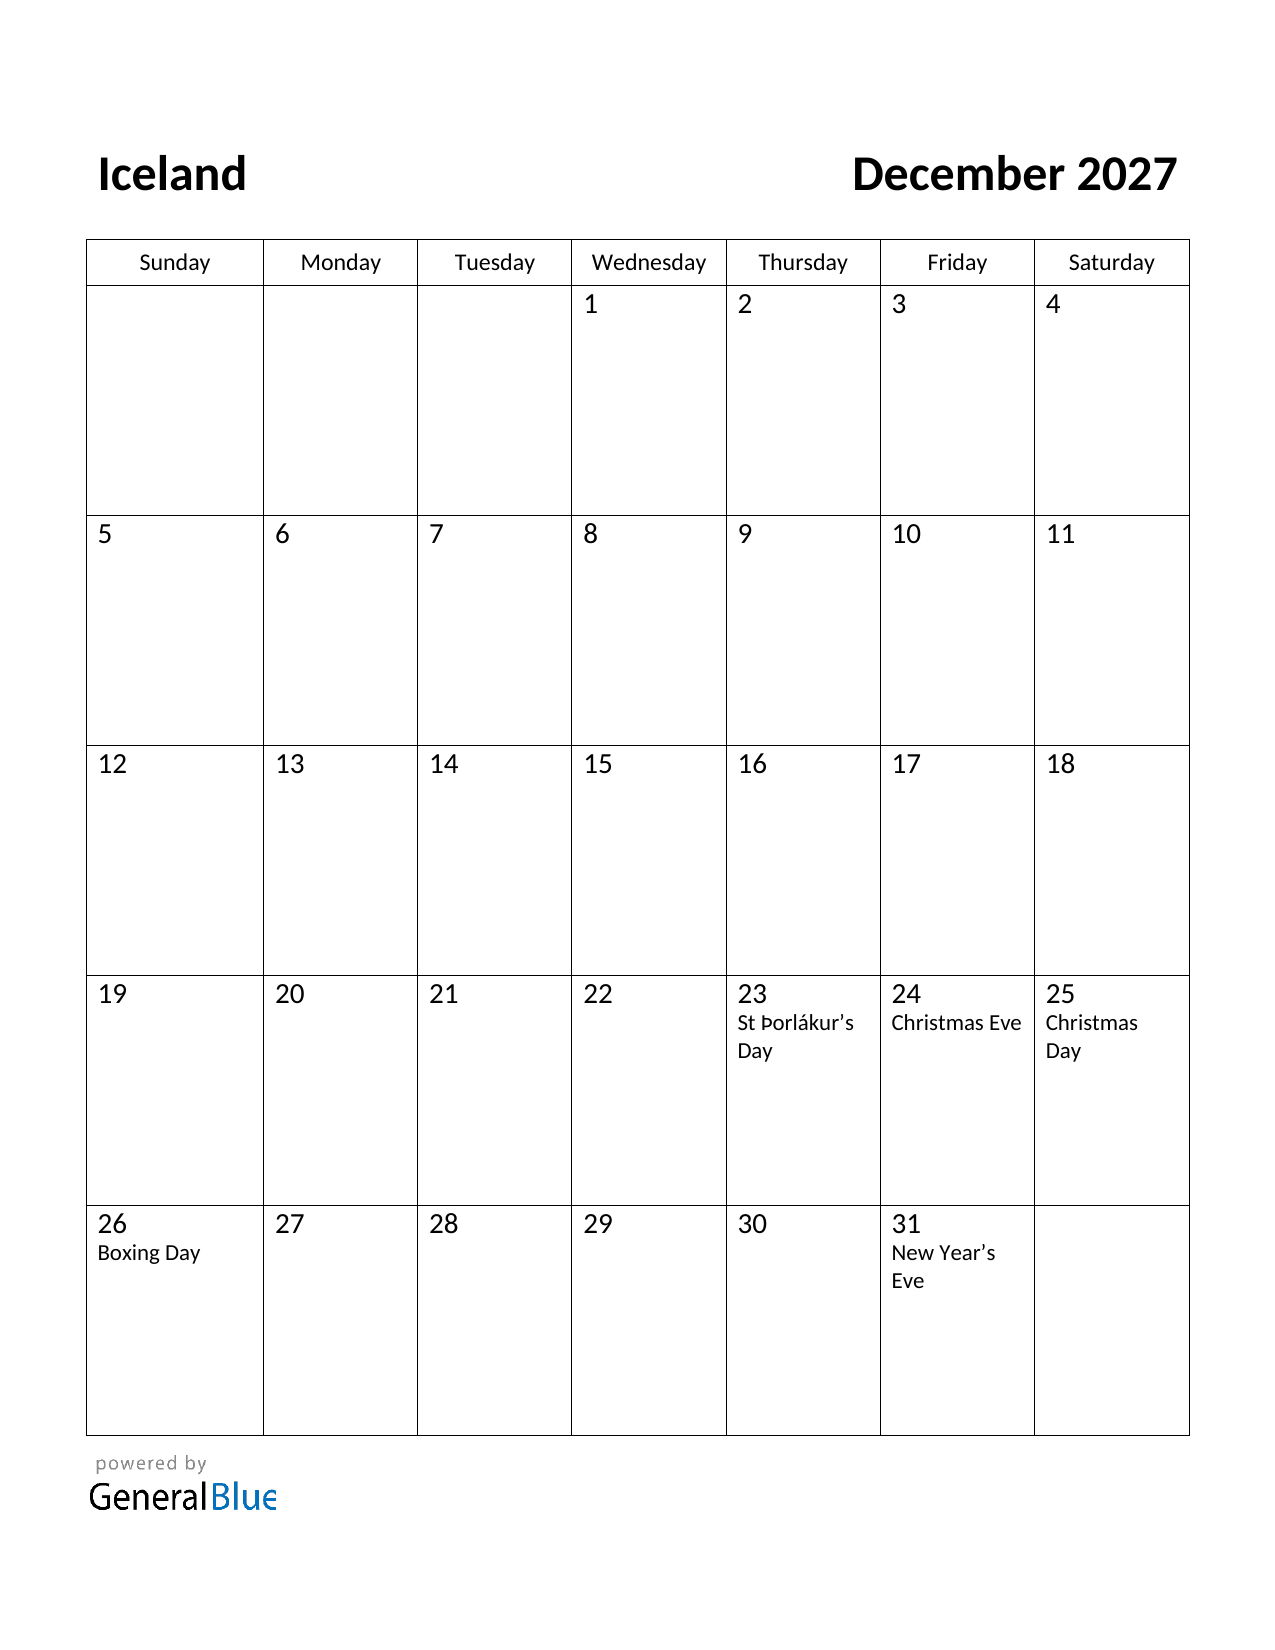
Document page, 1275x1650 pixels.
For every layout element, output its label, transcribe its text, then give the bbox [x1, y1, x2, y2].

table_cell [572, 1238, 726, 1434]
table_cell 10 [881, 516, 1034, 548]
table_cell 27 [264, 1206, 417, 1238]
table_cell 8 [572, 516, 726, 548]
table_cell 6 [264, 516, 417, 548]
table_cell 1 [572, 286, 726, 318]
table_cell 25 [1035, 976, 1189, 1008]
table_cell [572, 778, 726, 974]
table_cell 2 [727, 286, 880, 318]
table_cell 28 [418, 1206, 571, 1238]
table_cell 26 [87, 1206, 263, 1238]
table_cell 21 [418, 976, 571, 1008]
table_cell 4 [1035, 286, 1189, 318]
table_cell Tuesday [418, 240, 571, 284]
table_cell 3 [881, 286, 1034, 318]
table_cell [264, 318, 417, 514]
table_cell 15 [572, 746, 726, 778]
table_cell 7 [418, 516, 571, 548]
table_cell 18 [1035, 746, 1189, 778]
table_cell [572, 548, 726, 744]
table_cell [572, 1008, 726, 1204]
table_cell 31 [881, 1206, 1034, 1238]
table_cell [87, 286, 263, 318]
table_cell 9 [727, 516, 880, 548]
table_cell 24 [881, 976, 1034, 1008]
table_cell 22 [572, 976, 726, 1008]
table_cell Monday [264, 240, 417, 284]
table_cell [418, 1008, 571, 1204]
table_cell Christmas Eve [881, 1008, 1034, 1204]
table_header Iceland [86, 105, 572, 239]
table_cell 30 [727, 1206, 880, 1238]
table_cell Thursday [727, 240, 880, 284]
table_cell Boxing Day [87, 1238, 263, 1434]
table_cell [87, 318, 263, 514]
table_cell [881, 548, 1034, 744]
table_cell [881, 778, 1034, 974]
table_cell 5 [87, 516, 263, 548]
table_cell 19 [87, 976, 263, 1008]
table_cell Saturday [1035, 240, 1189, 284]
table_cell 11 [1035, 516, 1189, 548]
table_cell [1035, 1206, 1189, 1238]
table_cell 17 [881, 746, 1034, 778]
table_cell 13 [264, 746, 417, 778]
table_cell 20 [264, 976, 417, 1008]
table_cell [1035, 318, 1189, 514]
table_cell [418, 318, 571, 514]
table_cell 23 [727, 976, 880, 1008]
table_cell Friday [881, 240, 1034, 284]
table_cell Christmas Day [1035, 1008, 1189, 1204]
table_cell [1035, 778, 1189, 974]
table_cell [264, 286, 417, 318]
table_cell [87, 548, 263, 744]
table_cell [418, 286, 571, 318]
table_cell 16 [727, 746, 880, 778]
table_cell [727, 318, 880, 514]
table_cell [87, 778, 263, 974]
table_cell [881, 318, 1034, 514]
table_cell [87, 1008, 263, 1204]
table_cell 29 [572, 1206, 726, 1238]
table_cell Wednesday [572, 240, 726, 284]
table_cell [418, 778, 571, 974]
table_cell [264, 548, 417, 744]
table_cell [264, 1008, 417, 1204]
table_cell 12 [87, 746, 263, 778]
table_cell Sunday [87, 240, 263, 284]
table_cell New Year’s Eve [881, 1238, 1034, 1434]
table_cell [1035, 1238, 1189, 1434]
table_cell [572, 318, 726, 514]
table_cell [264, 778, 417, 974]
table_cell 14 [418, 746, 571, 778]
picture [88, 1452, 276, 1515]
table_cell [418, 1238, 571, 1434]
table_cell [264, 1238, 417, 1434]
table_cell St Þorlákur’s Day [727, 1008, 880, 1204]
table_cell [418, 548, 571, 744]
table_cell [1035, 548, 1189, 744]
table_cell [86, 1436, 1189, 1534]
table_cell [727, 548, 880, 744]
table_cell [727, 778, 880, 974]
table_header December 2027 [572, 105, 1189, 239]
table_cell [727, 1238, 880, 1434]
